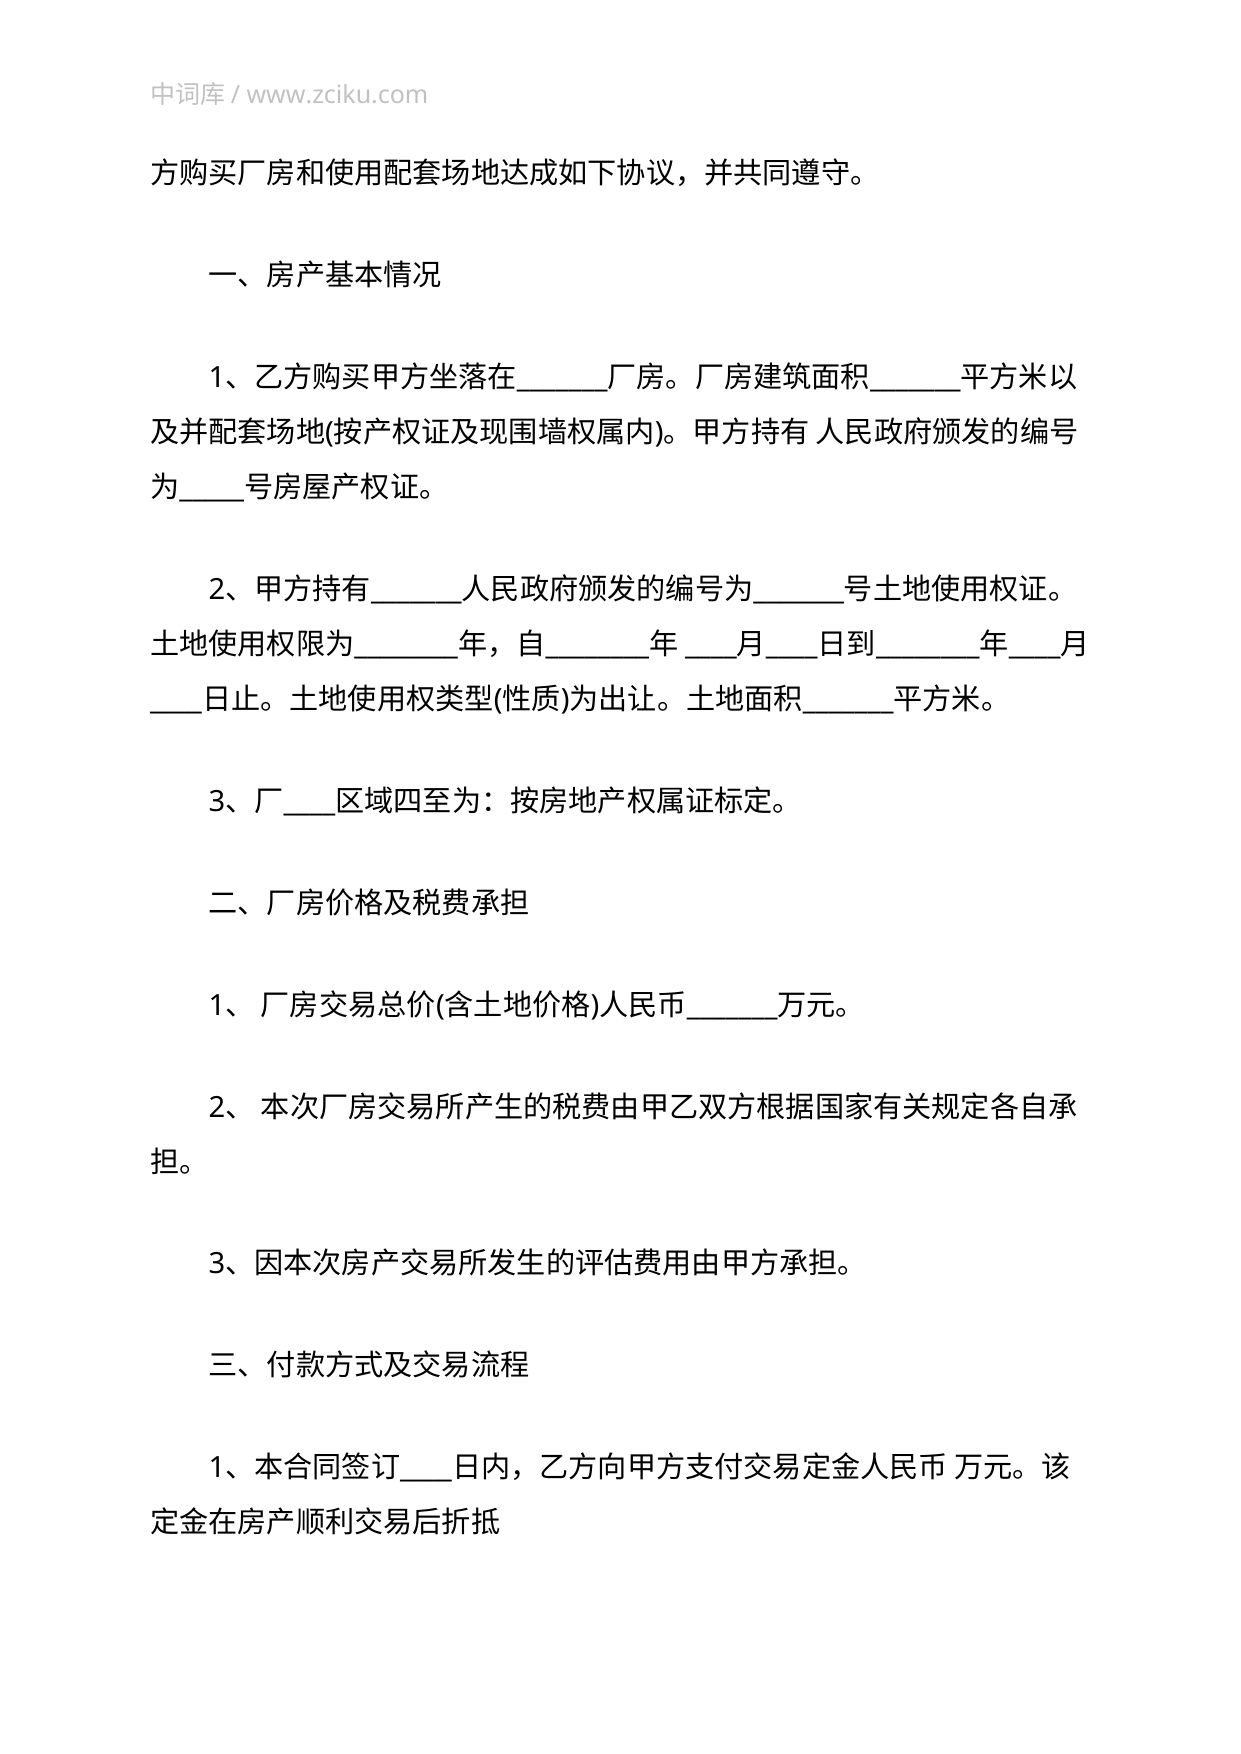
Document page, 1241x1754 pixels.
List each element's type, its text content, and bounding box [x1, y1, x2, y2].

text 1、 厂房交易总价(含土地价格)人民币_______万元。 [150, 981, 1090, 1024]
text 3、因本次房产交易所发生的评估费用由甲方承担。 [150, 1240, 1090, 1282]
text 2、 本次厂房交易所产生的税费由甲乙双方根据国家有关规定各自承担。 [150, 1083, 1090, 1181]
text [150, 150, 1090, 192]
text 二、厂房价格及税费承担 [150, 879, 1090, 922]
text 3、厂____区域四至为：按房地产权属证标定。 [150, 777, 1090, 820]
text 一、房产基本情况 [150, 252, 1090, 294]
text 三、付款方式及交易流程 [150, 1342, 1090, 1384]
text 2、甲方持有_______人民政府颁发的编号为_______号土地使用权证。土地使用权限为________年，自________年 ____月____日到________年____月____日止。土地使用权类型(性质)为出让。土地面积_______平方米。 [150, 566, 1090, 718]
text 1、本合同签订____日内，乙方向甲方支付交易定金人民币 万元。该定金在房产顺利交易后折抵 [150, 1444, 1090, 1541]
text 1、乙方购买甲方坐落在_______厂房。厂房建筑面积_______平方米以及并配套场地(按产权证及现围墙权属内)。甲方持有 人民政府颁发的编号为_____号房屋产权证。 [150, 353, 1090, 506]
